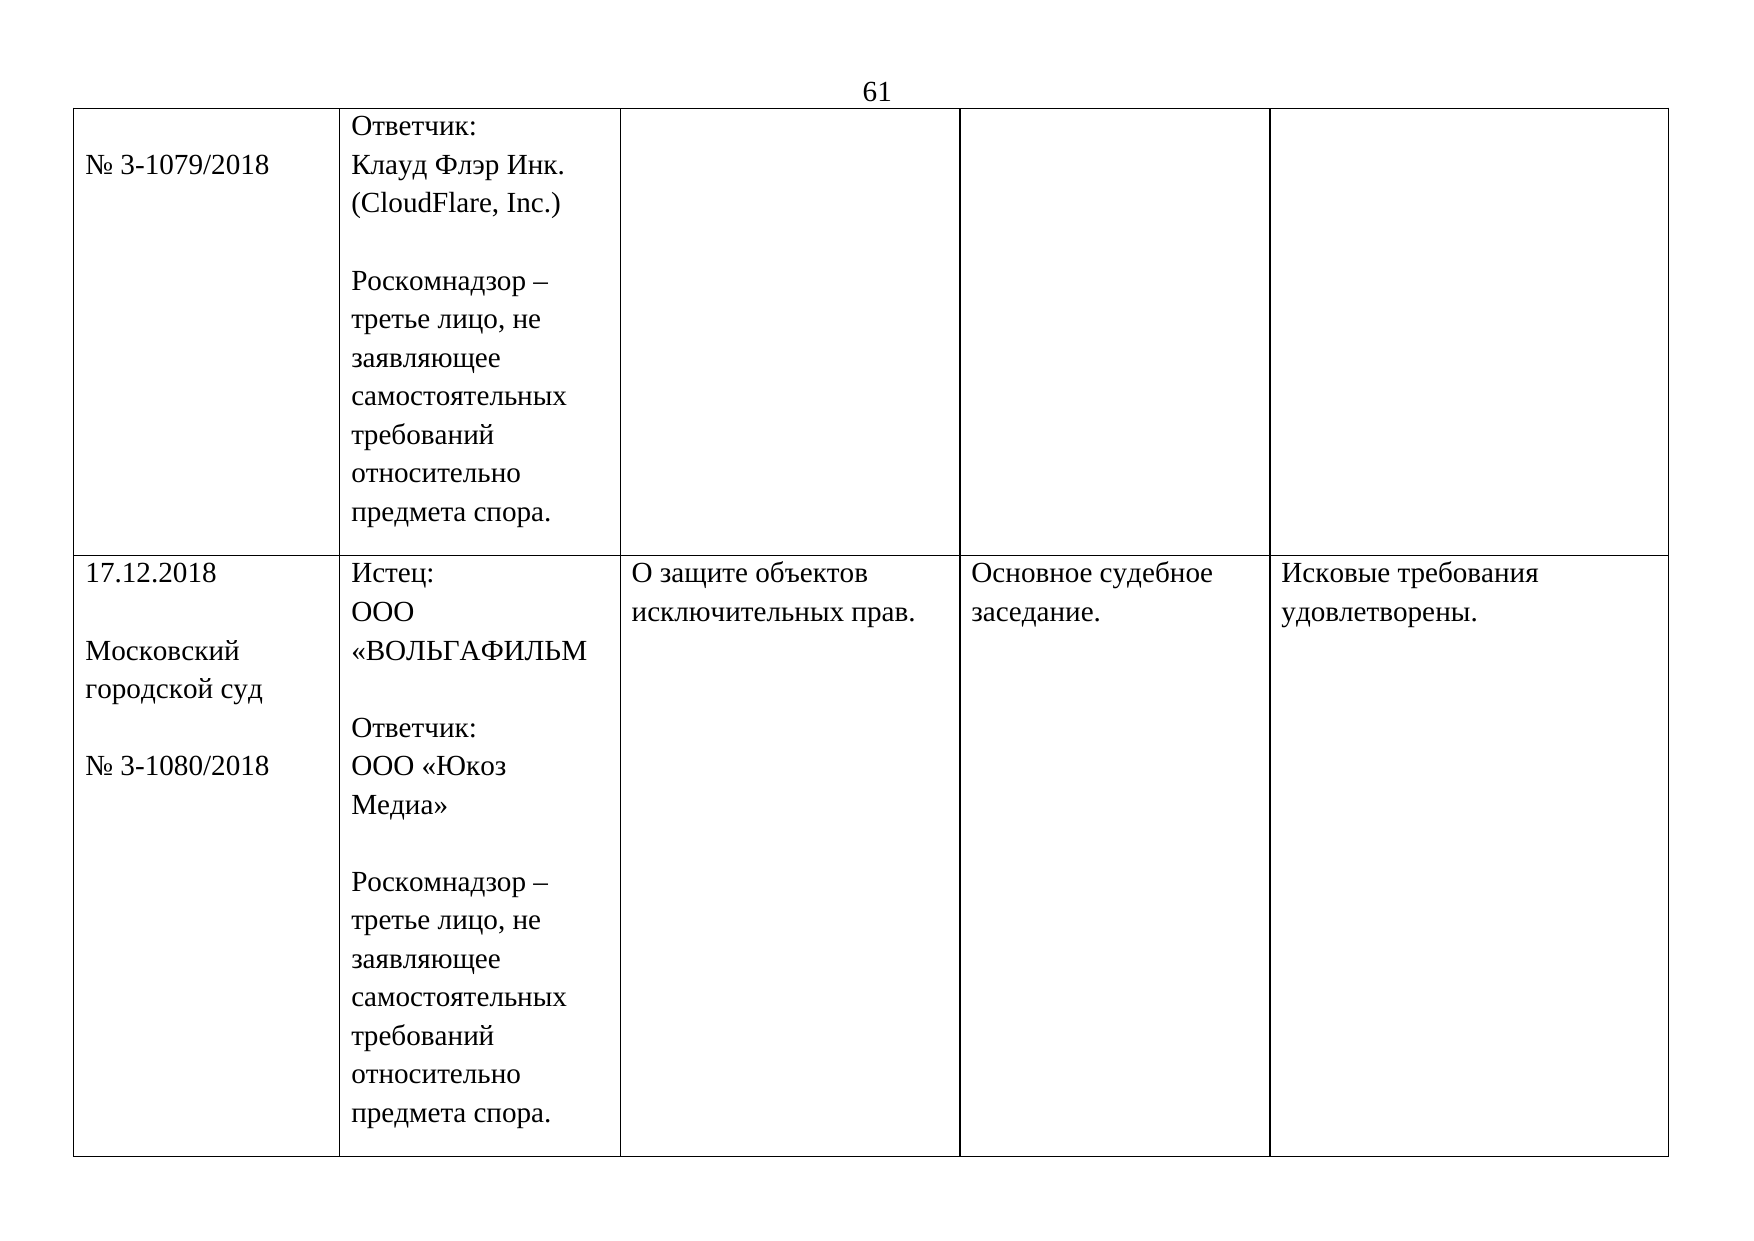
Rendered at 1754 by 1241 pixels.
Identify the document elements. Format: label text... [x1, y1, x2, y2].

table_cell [1271, 556, 1668, 1156]
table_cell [74, 109, 339, 554]
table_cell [961, 556, 1269, 1156]
table_cell 17.12.2018 Московский городской суд № 3-1080/2018 [74, 556, 339, 1156]
table_cell Истец: ООО «ВОЛЬГАФИЛЬМ Ответчик: ООО «Юкоз Медиа» Роскомнадзор – третье лицо, не заявляющее самостоятельных требований относительно предмета спора. [340, 556, 620, 1156]
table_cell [621, 109, 959, 554]
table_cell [621, 556, 959, 1156]
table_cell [340, 109, 620, 554]
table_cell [961, 109, 1269, 554]
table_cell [1271, 109, 1668, 554]
